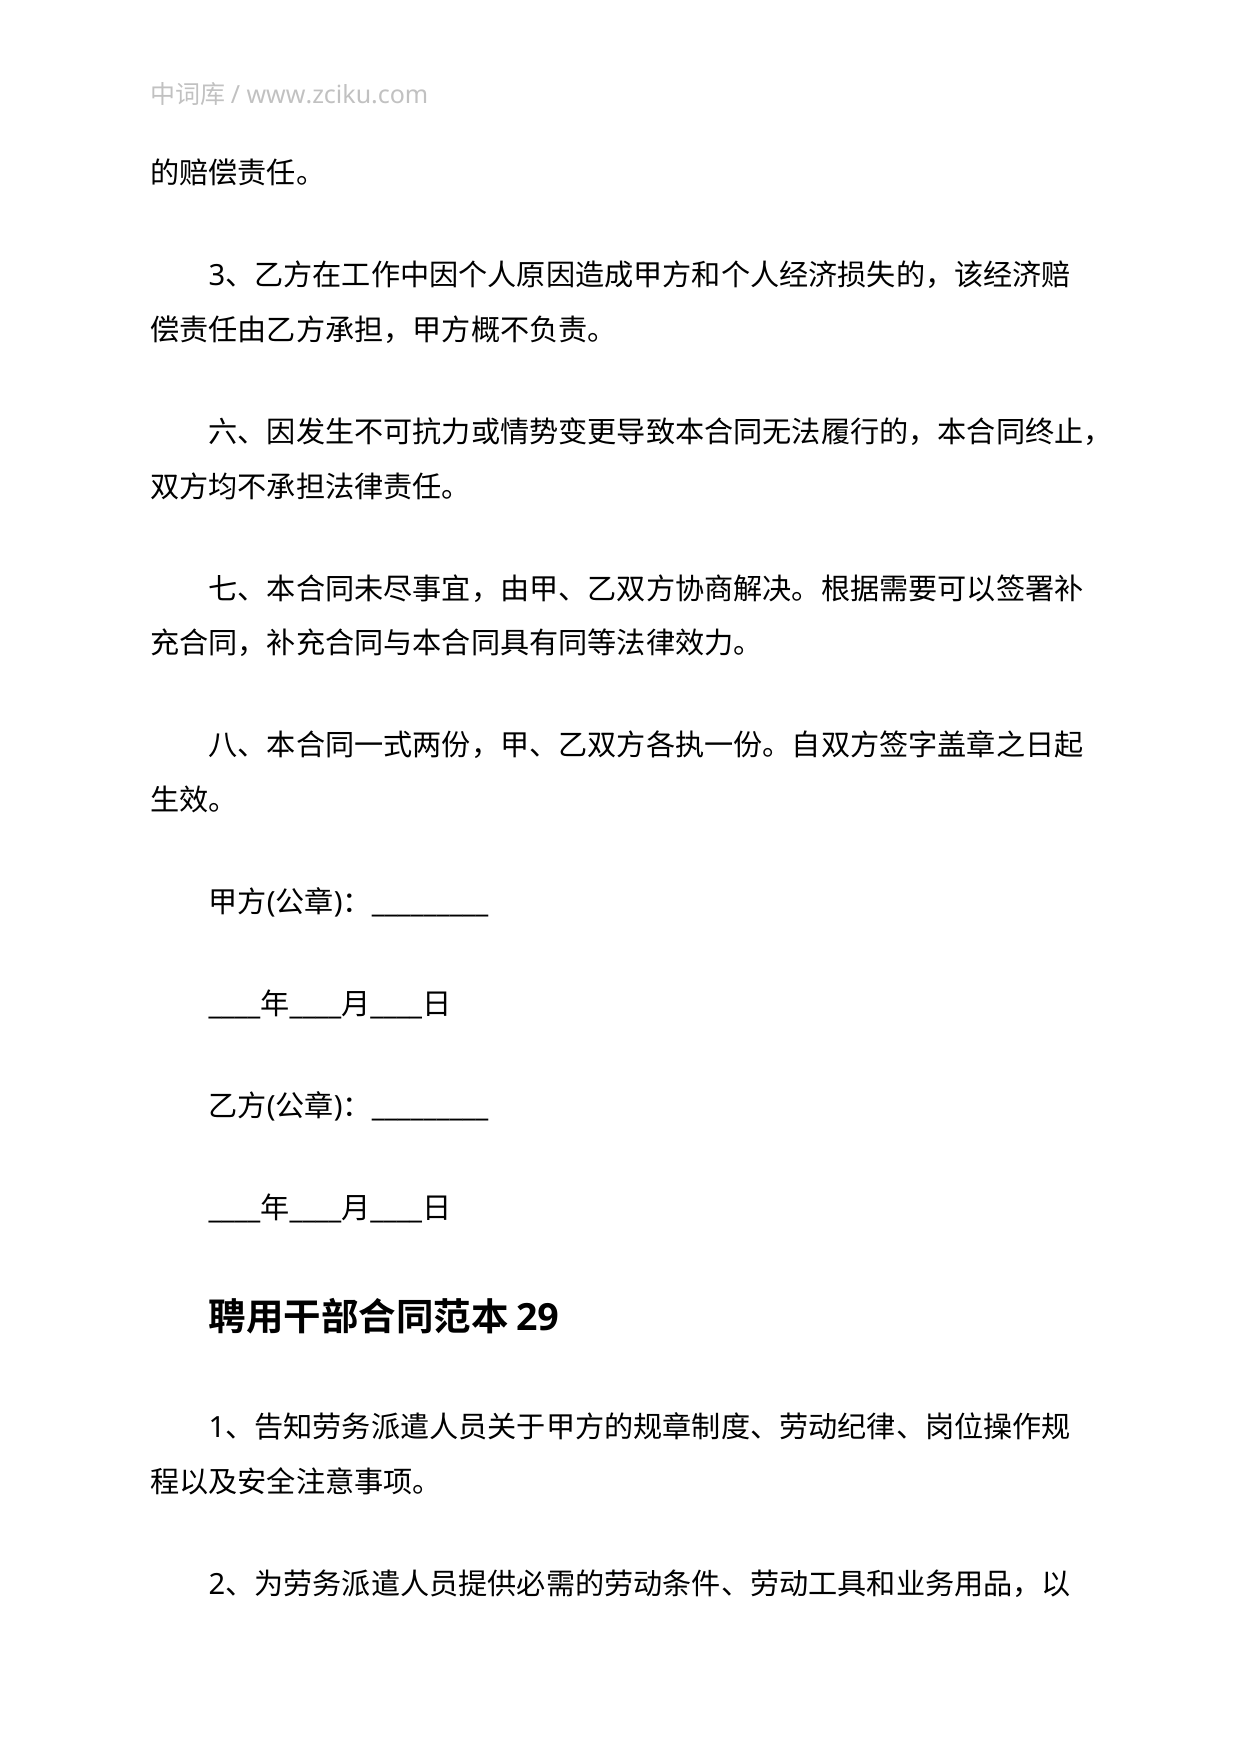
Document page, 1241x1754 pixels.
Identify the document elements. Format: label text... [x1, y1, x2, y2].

text 聘用干部合同范本29 [150, 1286, 1090, 1341]
text 3、乙方在工作中因个人原因造成甲方和个人经济损失的，该经济赔偿责任由乙方承担，甲方概不负责。 [150, 252, 1090, 349]
text 七、本合同未尽事宜，由甲、乙双方协商解决。根据需要可以签署补充合同，补充合同与本合同具有同等法律效力。 [150, 565, 1090, 662]
text 1、告知劳务派遣人员关于甲方的规章制度、劳动纪律、岗位操作规程以及安全注意事项。 [150, 1404, 1090, 1501]
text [150, 1561, 1090, 1603]
text 六、因发生不可抗力或情势变更导致本合同无法履行的，本合同终止，双方均不承担法律责任。 [150, 408, 1090, 506]
text 甲方(公章)：_________ [150, 878, 1090, 921]
text ____年____月____日 [150, 1184, 1090, 1227]
text 乙方(公章)：_________ [150, 1082, 1090, 1125]
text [150, 150, 1090, 192]
text ____年____月____日 [150, 981, 1090, 1023]
text 八、本合同一式两份，甲、乙双方各执一份。自双方签字盖章之日起生效。 [150, 722, 1090, 819]
